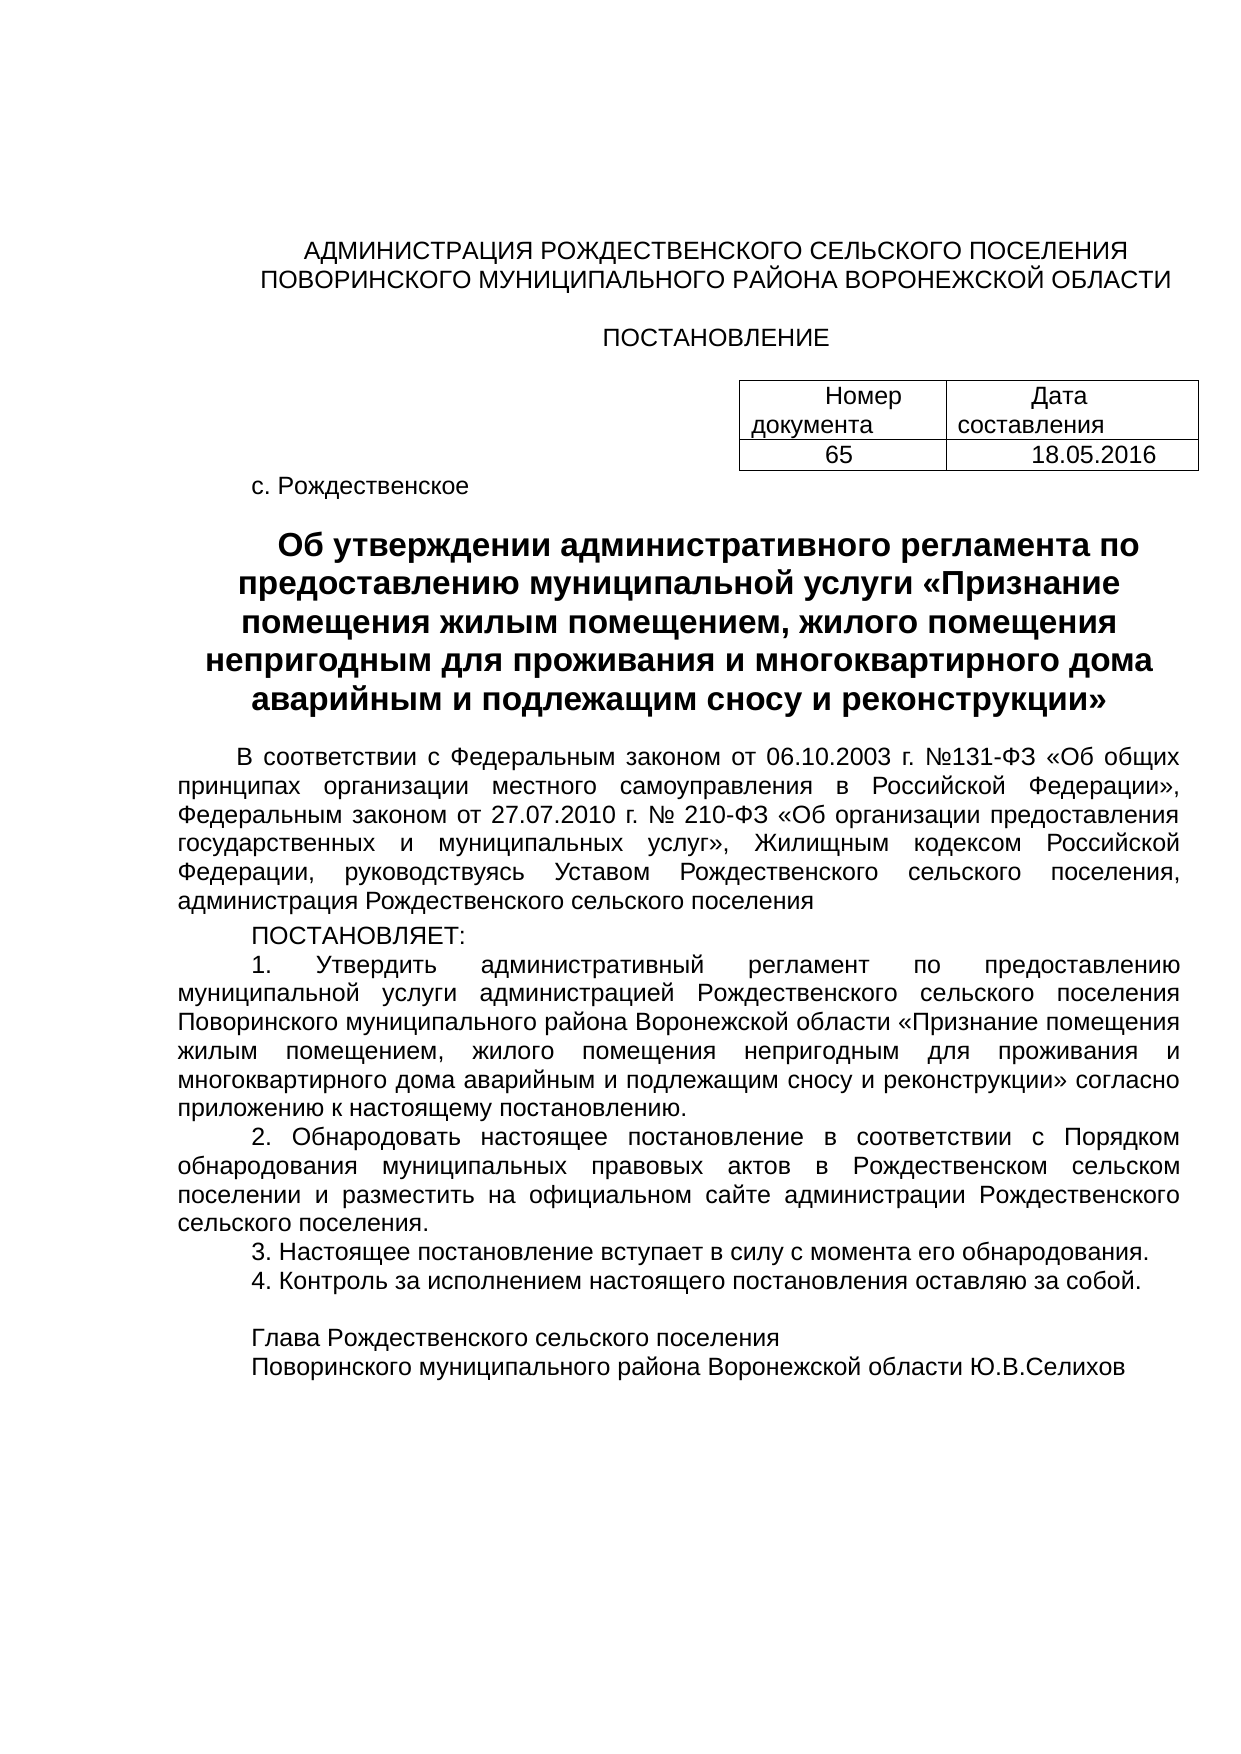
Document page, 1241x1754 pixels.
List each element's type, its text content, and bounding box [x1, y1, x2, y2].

table_header Номер документа [740, 381, 946, 438]
text 4. Контроль за исполнением настоящего постановления оставляю за собой. [177, 1266, 1181, 1295]
table_cell 18.05.2016 [947, 440, 1198, 470]
text с. Рождественское [177, 471, 1181, 500]
text 2. Обнародовать настоящее постановление в соответствии с Порядком обнародования муниципальных правовых актов в Рождественском сельском поселении и разместить на официальном сайте администрации Рождественского сельского поселения. [177, 1122, 1181, 1237]
text ПОСТАНОВЛЯЕТ: [177, 921, 1181, 950]
text АДМИНИСТРАЦИЯ РОЖДЕСТВЕНСКОГО СЕЛЬСКОГО ПОСЕЛЕНИЯ [177, 236, 1181, 265]
table_header Дата составления [947, 381, 1198, 438]
text В соответствии с Федеральным законом от 06.10.2003 г. №131-ФЗ «Об общих принципах организации местного самоуправления в Российской Федерации», Федеральным законом от 27.07.2010 г. № 210-ФЗ «Об организации предоставления государственных и муниципальных услуг», Жилищным кодексом Российской Федерации, руководствуясь Уставом Рождественского сельского поселения, администрация Рождественского сельского поселения [177, 742, 1181, 915]
text Поворинского муниципального района Воронежской области Ю.В.Селихов [177, 1352, 1181, 1381]
text Глава Рождественского сельского поселения [177, 1323, 1181, 1352]
text 1. Утвердить административный регламент по предоставлению муниципальной услуги администрацией Рождественского сельского поселения Поворинского муниципального района Воронежской области «Признание помещения жилым помещением, жилого помещения непригодным для проживания и многоквартирного дома аварийным и подлежащим сносу и реконструкции» согласно приложению к настоящему постановлению. [177, 950, 1181, 1122]
text 3. Настоящее постановление вступает в силу с момента его обнародования. [177, 1237, 1181, 1266]
text ПОСТАНОВЛЕНИЕ [177, 322, 1181, 351]
text Об утверждении административного регламента по предоставлению муниципальной услуги «Признание помещения жилым помещением, жилого помещения непригодным для проживания и многоквартирного дома аварийным и подлежащим сносу и реконструкции» [177, 525, 1181, 717]
table_cell 65 [740, 440, 946, 470]
text ПОВОРИНСКОГО МУНИЦИПАЛЬНОГО РАЙОНА ВОРОНЕЖСКОЙ ОБЛАСТИ [177, 265, 1181, 294]
